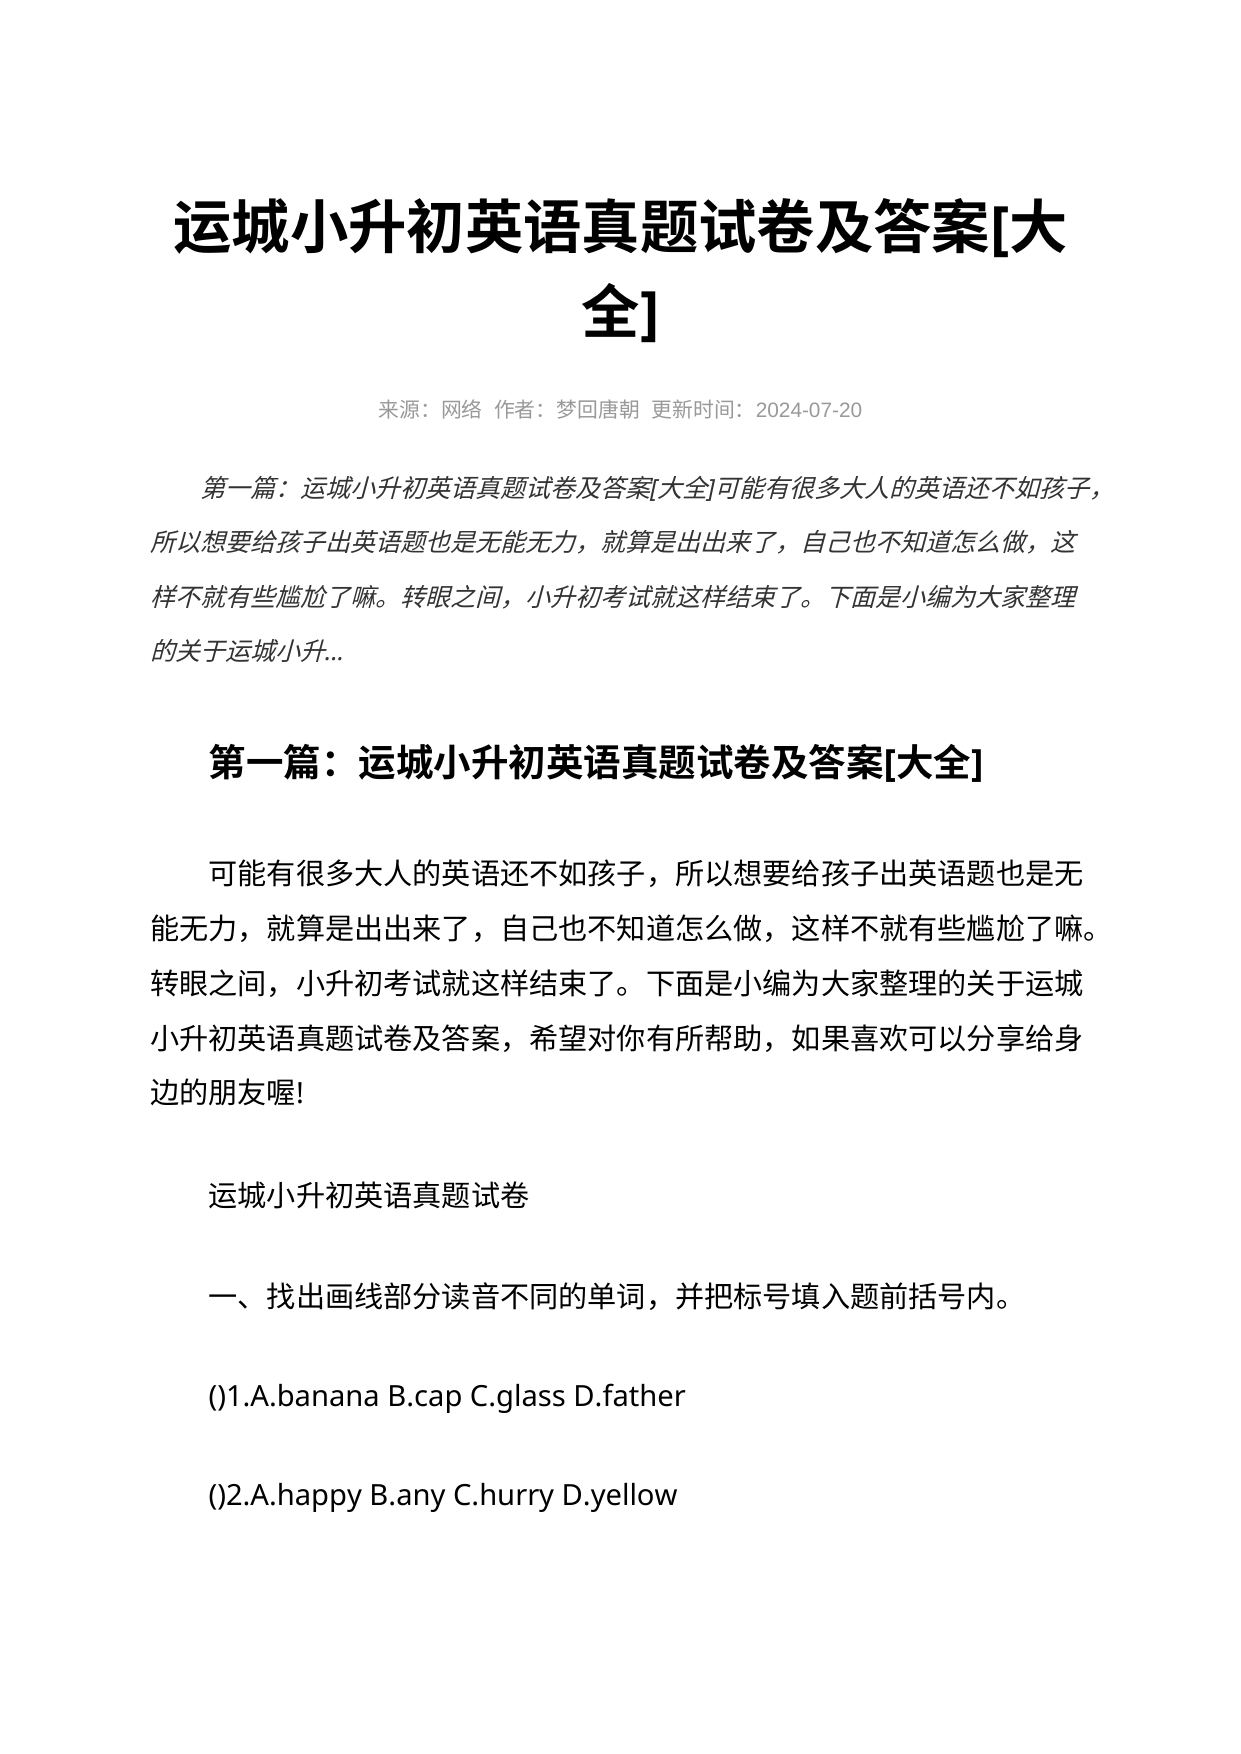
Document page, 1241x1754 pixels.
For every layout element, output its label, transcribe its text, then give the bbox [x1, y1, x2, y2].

text 一、找出画线部分读音不同的单词，并把标号填入题前括号内。 [150, 1274, 1090, 1316]
subtitle 运城小升初英语真题试卷及答案[大全] [150, 181, 1090, 351]
text 第一篇：运城小升初英语真题试卷及答案[大全] [150, 733, 1090, 787]
text ()1.A.banana B.cap C.glass D.father [150, 1376, 1090, 1415]
text 第一篇：运城小升初英语真题试卷及答案[大全]可能有很多大人的英语还不如孩子，所以想要给孩子出英语题也是无能无力，就算是出出来了，自己也不知道怎么做，这样不就有些尴尬了嘛。转眼之间，小升初考试就这样结束了。下面是小编为大家整理的关于运城小升... [150, 468, 1090, 668]
text ()2.A.happy B.any C.hurry D.yellow [150, 1474, 1090, 1514]
text 可能有很多大人的英语还不如孩子，所以想要给孩子出英语题也是无能无力，就算是出出来了，自己也不知道怎么做，这样不就有些尴尬了嘛。转眼之间，小升初考试就这样结束了。下面是小编为大家整理的关于运城小升初英语真题试卷及答案，希望对你有所帮助，如果喜欢可以分享给身边的朋友喔! [150, 851, 1090, 1112]
text 来源：网络 作者：梦回唐朝 更新时间：2024-07-20 [150, 398, 1090, 422]
text 运城小升初英语真题试卷 [150, 1172, 1090, 1214]
